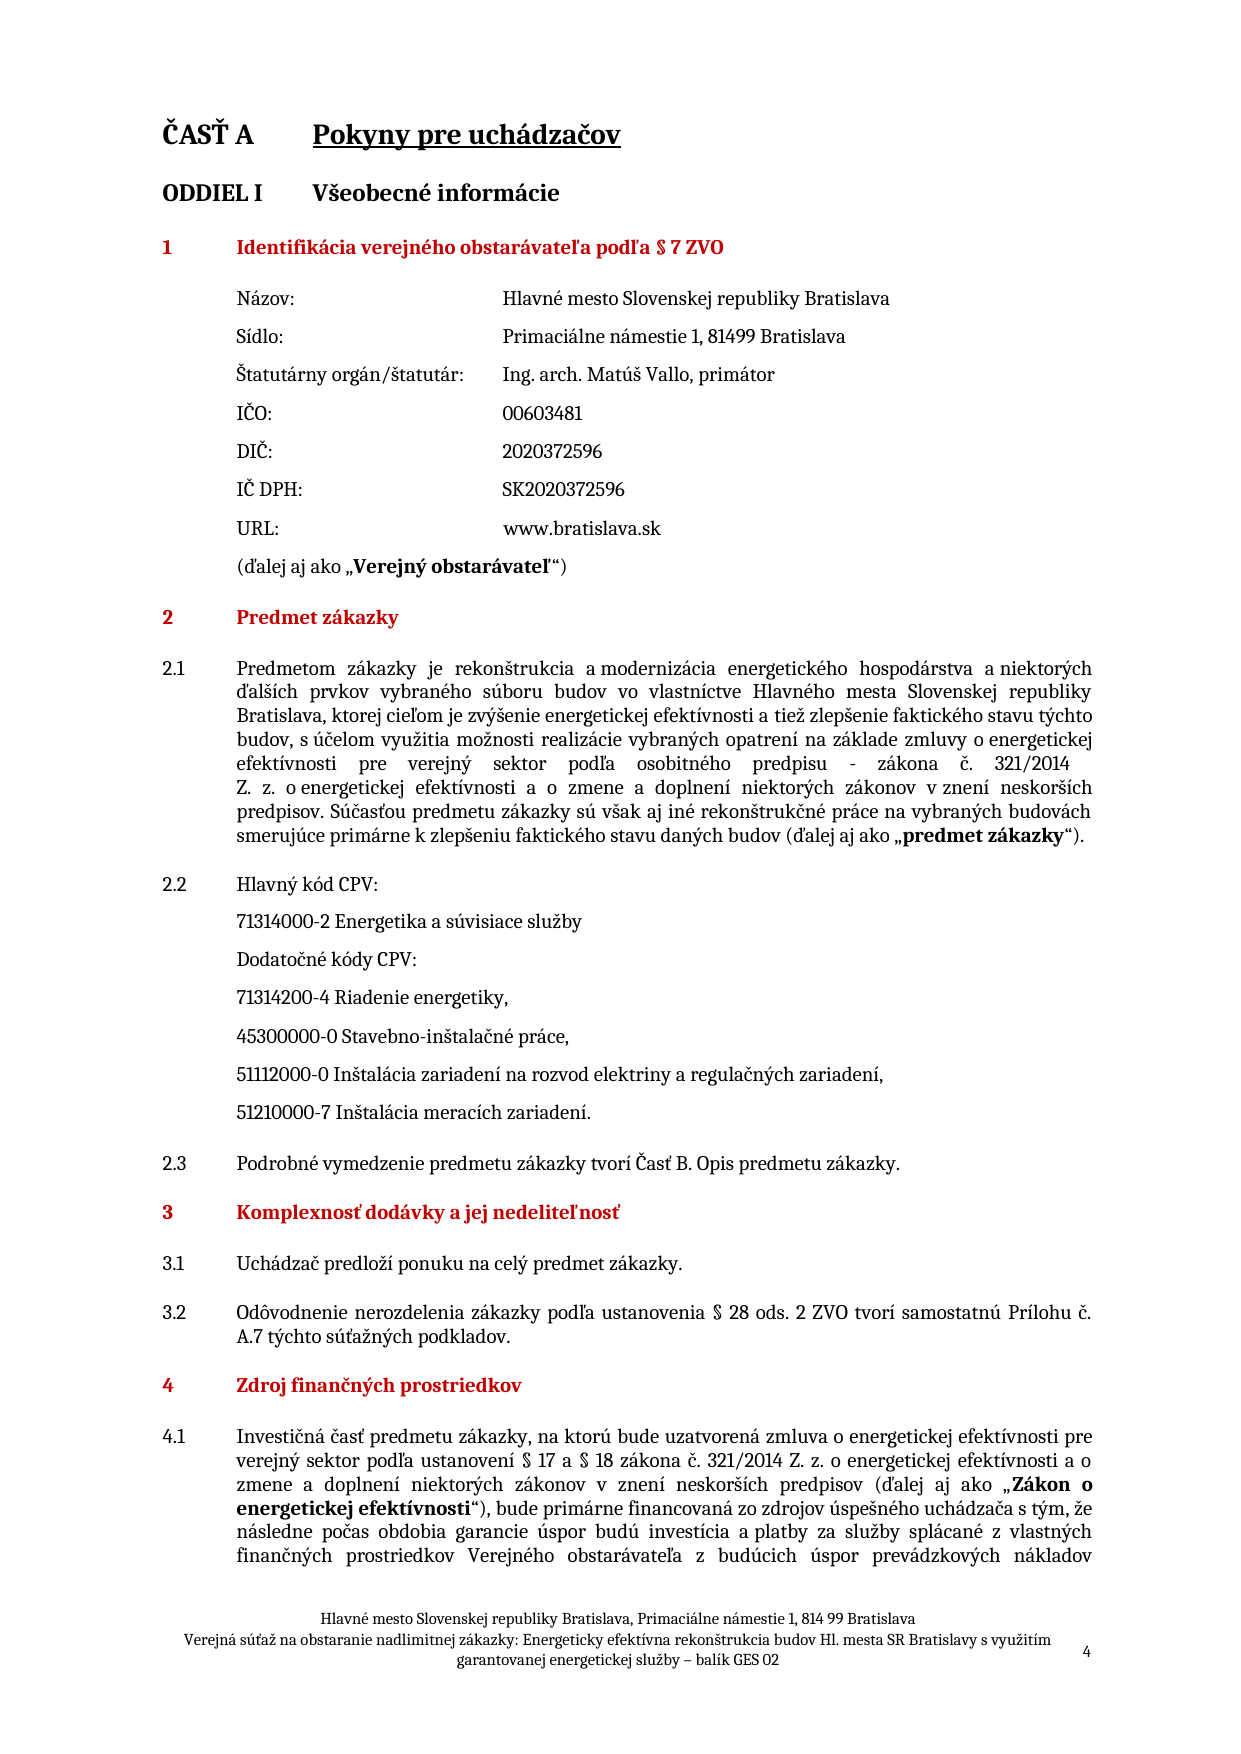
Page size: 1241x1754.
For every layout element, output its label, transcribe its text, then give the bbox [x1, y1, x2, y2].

subtitle Uchádzač predloží ponuku na celý predmet zákazky. [162, 1252, 1093, 1276]
subtitle Všeobecné informácie [162, 179, 1093, 208]
subtitle Odôvodnenie nerozdelenia zákazky podľa ustanovenia § 28 ods. 2 ZVO tvorí samostatnú Prílohu č. A.7 týchto súťažných podkladov. [162, 1301, 1093, 1348]
text (ďalej aj ako „Verejný obstarávateľ“) [236, 554, 1093, 578]
text URL: www.bratislava.sk [236, 516, 1093, 540]
text Názov: Hlavné mesto Slovenskej republiky Bratislava [236, 286, 1093, 310]
subtitle Pokyny pre uchádzačov [162, 118, 1093, 152]
text Dodatočné kódy CPV: [236, 948, 1093, 972]
text 45300000-0 Stavebno-inštalačné práce, [236, 1024, 1093, 1048]
subtitle Hlavný kód CPV: [162, 873, 1093, 897]
subtitle Komplexnosť dodávky a jej nedeliteľnosť [162, 1201, 1093, 1225]
text Štatutárny orgán/štatutár: Ing. arch. Matúš Vallo, primátor [236, 363, 1093, 387]
subtitle Podrobné vymedzenie predmetu zákazky tvorí Časť B. Opis predmetu zákazky. [162, 1152, 1093, 1176]
text Sídlo: Primaciálne námestie 1, 81499 Bratislava [236, 324, 1093, 348]
text 71314200-4 Riadenie energetiky, [236, 986, 1093, 1010]
text 71314000-2 Energetika a súvisiace služby [236, 909, 1093, 933]
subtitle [162, 1424, 1093, 1568]
text IČ DPH: SK2020372596 [236, 478, 1093, 502]
subtitle Predmet zákazky [162, 605, 1093, 629]
text IČO: 00603481 [236, 401, 1093, 425]
text 51112000-0 Inštalácia zariadení na rozvod elektriny a regulačných zariadení, [236, 1063, 1093, 1087]
subtitle Identifikácia verejného obstarávateľa podľa § 7 ZVO [162, 235, 1093, 259]
text DIČ: 2020372596 [236, 439, 1093, 463]
text 51210000-7 Inštalácia meracích zariadení. [236, 1101, 1093, 1125]
subtitle Zdroj finančných prostriedkov [162, 1373, 1093, 1397]
subtitle Predmetom zákazky je rekonštrukcia a modernizácia energetického hospodárstva a niektorých ďalších prvkov vybraného súboru budov vo vlastníctve Hlavného mesta Slovenskej republiky Bratislava, ktorej cieľom je zvýšenie energetickej efektívnosti a tiež zlepšenie faktického stavu týchto budov, s účelom využitia možnosti realizácie vybraných opatrení na základe zmluvy o energetickej efektívnosti pre verejný sektor podľa osobitného predpisu - zákona č. 321/2014 Z. z. o energetickej efektívnosti a o zmene a doplnení niektorých zákonov v znení neskorších predpisov. Súčasťou predmetu zákazky sú však aj iné rekonštrukčné práce na vybraných budovách smerujúce primárne k zlepšeniu faktického stavu daných budov (ďalej aj ako „predmet zákazky“). [162, 656, 1093, 848]
